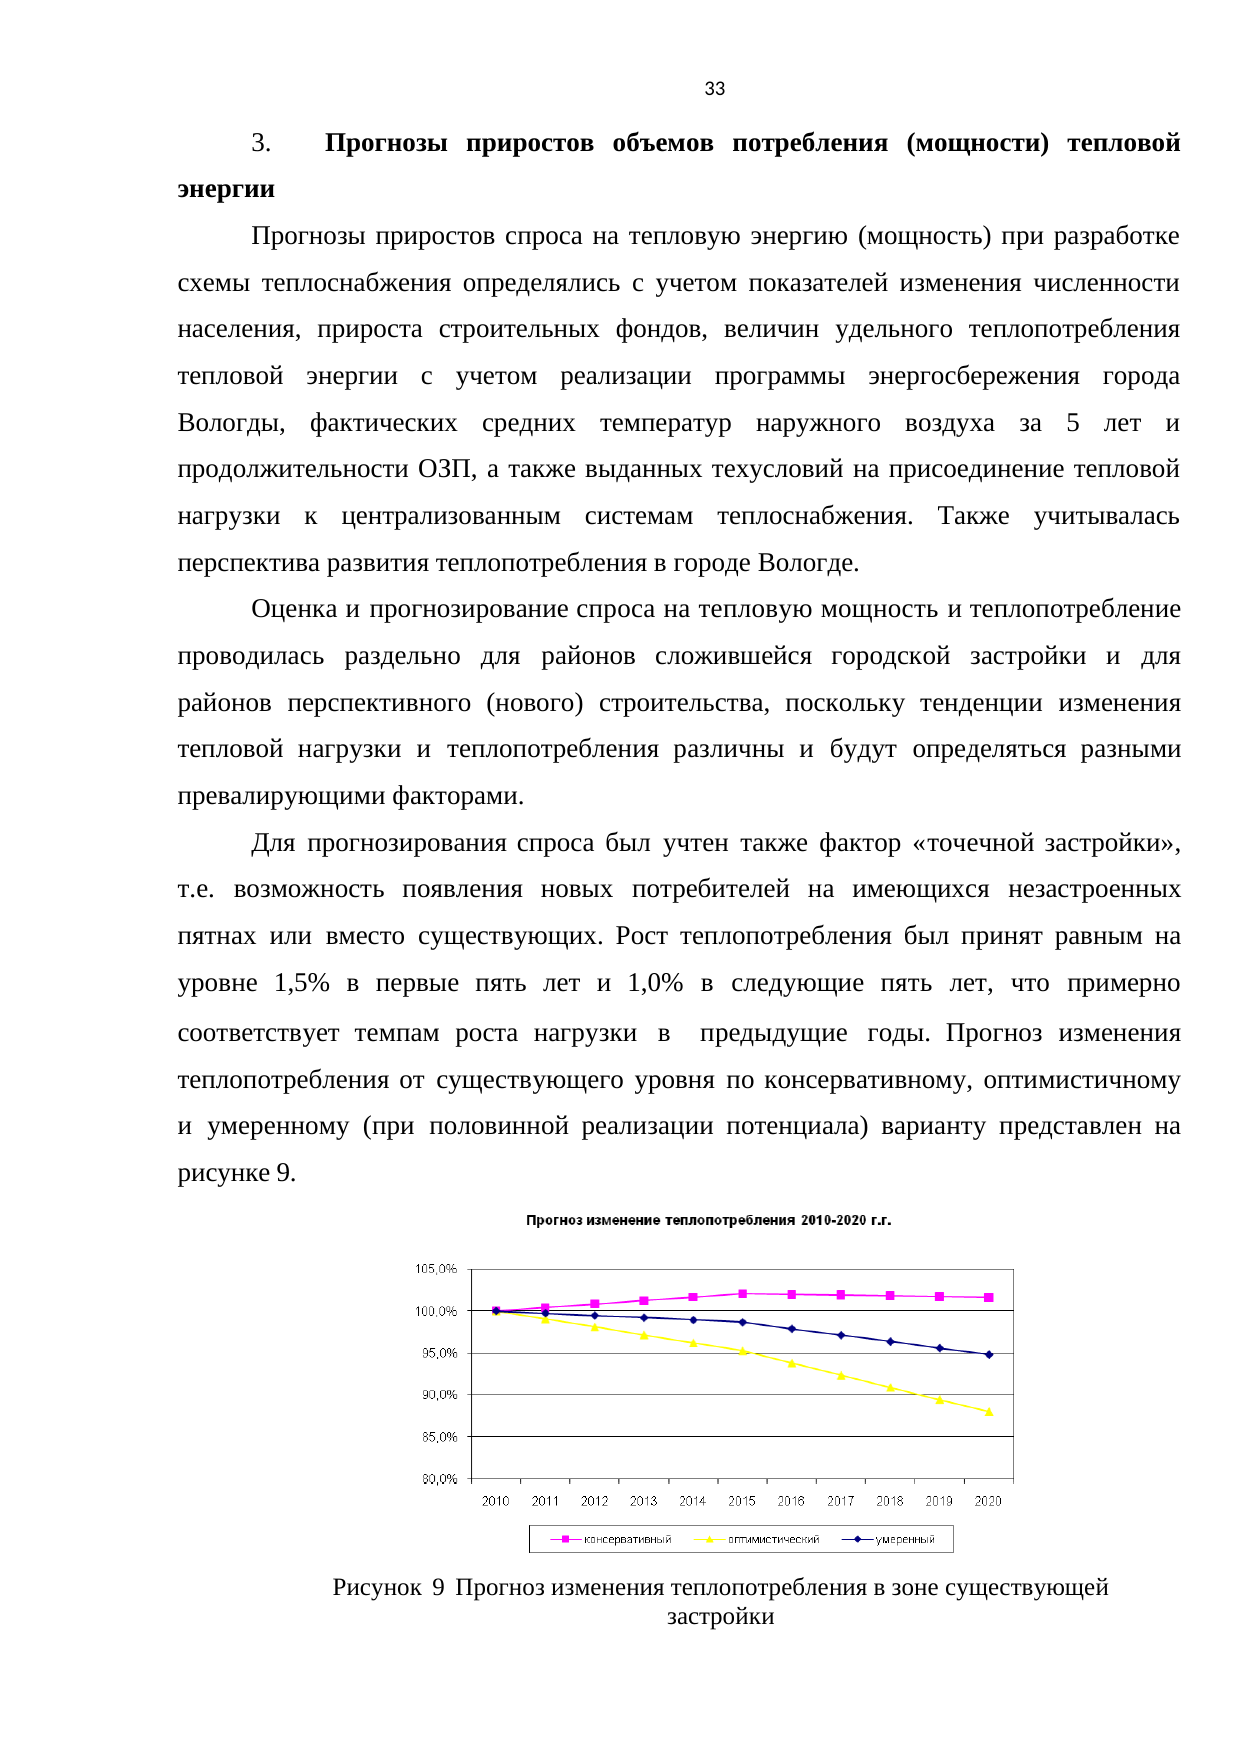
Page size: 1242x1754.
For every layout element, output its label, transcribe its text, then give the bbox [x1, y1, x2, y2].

text Прогнозы приростов спроса на тепловую энергию (мощность) при разработке схемы теплоснабжения определялись с учетом показателей изменения численности населения, прироста строительных фондов, величин удельного теплопотребления тепловой энергии с учетом реализации программы энергосбережения города Вологды, фактических средних температур наружного воздуха за 5 лет и продолжительности ОЗП, а также выданных техусловий на присоединение тепловой нагрузки к централизованным системам теплоснабжения. Также учитывалась перспектива развития теплопотребления в городе Вологде. [177, 219, 1181, 577]
picture [409, 1202, 1023, 1556]
text Оценка и прогнозирование спроса на тепловую мощность и теплопотребление проводилась раздельно для районов сложившейся городской застройки и для районов перспективного (нового) строительства, поскольку тенденции изменения тепловой нагрузки и теплопотребления различны и будут определяться разными превалирующими факторами. [177, 592, 1181, 810]
text Для прогнозирования спроса был учтен также фактор «точечной застройки», т.е. возможность появления новых потребителей на имеющихся незастроенных пятнах или вместо существующих. Рост теплопотребления был принят равным на уровне 1,5% в первые пять лет и 1,0% в следующие пять лет, что примерно соответствует темпам роста нагрузки в предыдущие годы. Прогноз изменения теплопотребления от существующего уровня по консервативному, оптимистичному и умеренному (при половинной реализации потенциала) варианту представлен на рисунке 9. [177, 826, 1181, 1187]
text Рисунок 9 Прогноз изменения теплопотребления в зоне существующей застройки [321, 1572, 1120, 1629]
subtitle Прогнозы приростов объемов потребления (мощности) тепловой энергии [177, 126, 1181, 204]
